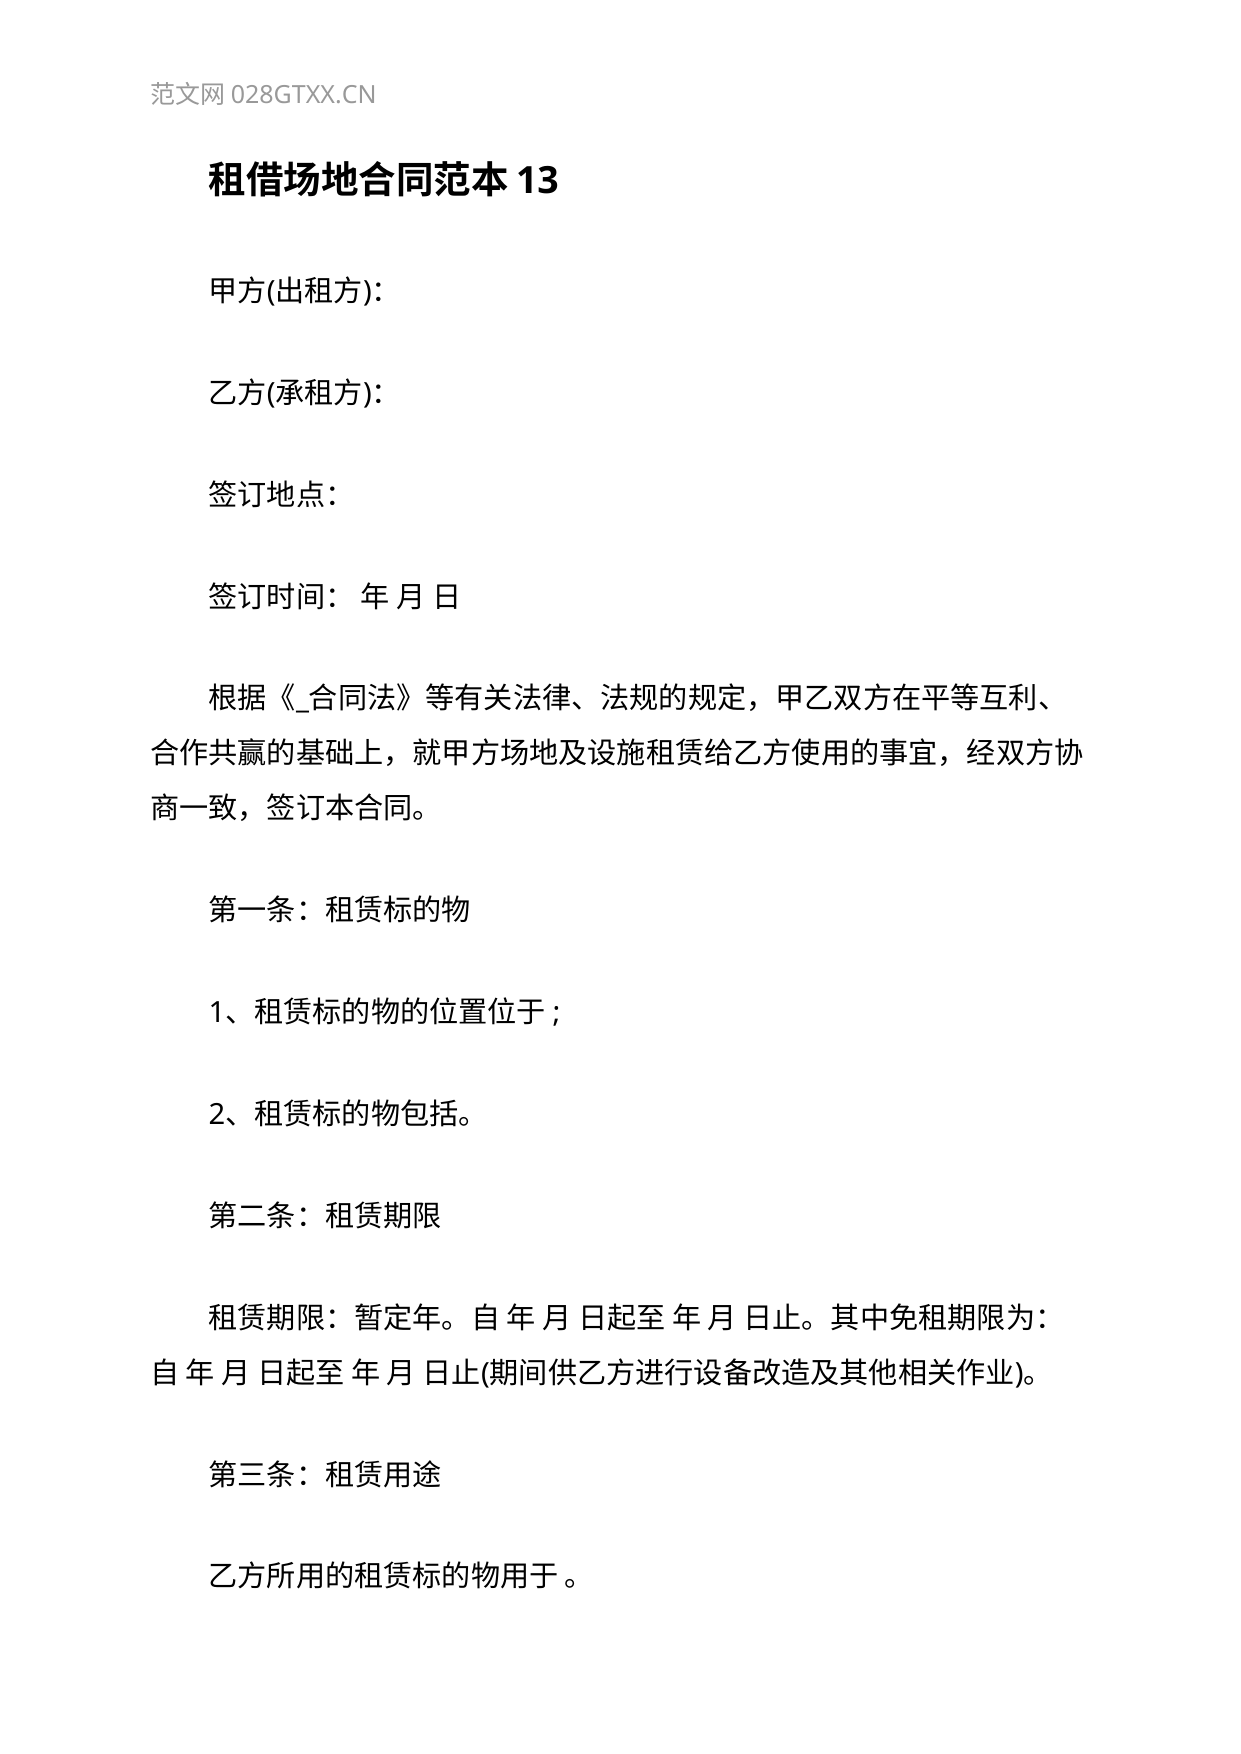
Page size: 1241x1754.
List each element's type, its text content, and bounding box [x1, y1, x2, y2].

text 租赁期限：暂定年。自 年 月 日起至 年 月 日止。其中免租期限为：自 年 月 日起至 年 月 日止(期间供乙方进行设备改造及其他相关作业)。 [150, 1294, 1090, 1392]
text 乙方(承租方)： [150, 369, 1090, 412]
text 第一条：租赁标的物 [150, 887, 1090, 929]
text 2、租赁标的物包括。 [150, 1091, 1090, 1133]
text 乙方所用的租赁标的物用于 。 [150, 1553, 1090, 1595]
text 第二条：租赁期限 [150, 1192, 1090, 1235]
text 租借场地合同范本13 [150, 150, 1090, 204]
text 第三条：租赁用途 [150, 1451, 1090, 1493]
text 签订地点： [150, 472, 1090, 514]
text 根据《_合同法》等有关法律、法规的规定，甲乙双方在平等互利、合作共赢的基础上，就甲方场地及设施租赁给乙方使用的事宜，经双方协商一致，签订本合同。 [150, 675, 1090, 827]
text 签订时间： 年 月 日 [150, 573, 1090, 616]
text 甲方(出租方)： [150, 268, 1090, 310]
text 1、租赁标的物的位置位于 ; [150, 988, 1090, 1031]
